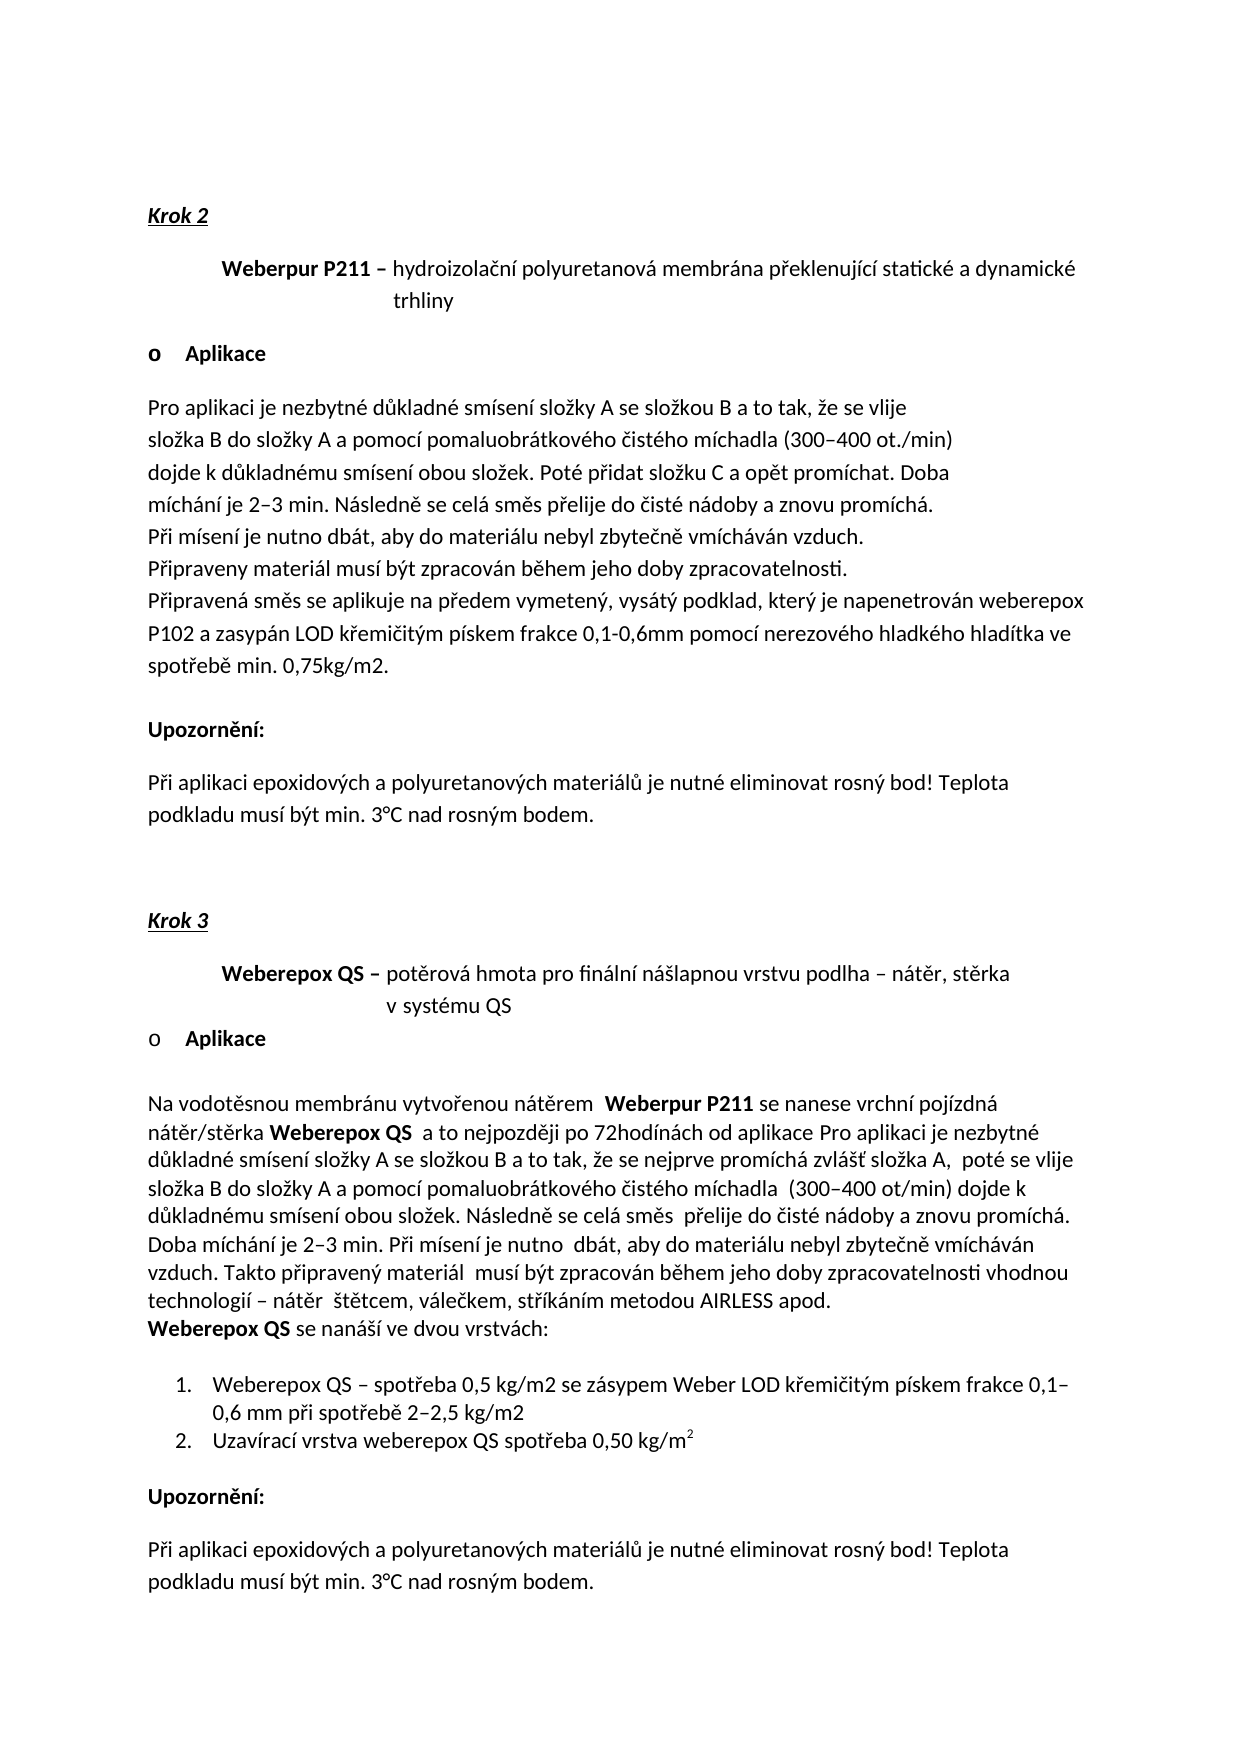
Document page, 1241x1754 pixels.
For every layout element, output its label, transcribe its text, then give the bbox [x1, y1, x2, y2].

text důkladné smísení složky A se složkou B a to tak, že se nejprve promíchá zvlášť složka A, poté se vlije složka B do složky A a pomocí pomaluobrátkového čistého míchadla (300–400 ot/min) dojde k důkladnému smísení obou složek. Následně se celá směs přelije do čisté nádoby a znovu promíchá. Doba míchání je 2–3 min. Při mísení je nutno dbát, aby do materiálu nebyl zbytečně vmícháván vzduch. Takto připravený materiál musí být zpracován během jeho doby zpracovatelnosti vhodnou technologií – nátěr štětcem, válečkem, stříkáním metodou AIRLESS apod. [148, 1146, 1092, 1314]
text Upozornění: [148, 715, 1092, 743]
list Aplikace [148, 339, 1092, 368]
text Weberepox QS – potěrová hmota pro finální nášlapnou vrstvu podlha – nátěr, stěrka [221, 959, 1092, 987]
text Při aplikaci epoxidových a polyuretanových materiálů je nutné eliminovat rosný bod! Teplota podkladu musí být min. 3°C nad rosným bodem. [148, 1535, 1092, 1595]
text Na vodotěsnou membránu vytvořenou nátěrem Weberpur P211 se nanese vrchní pojízdná nátěr/stěrka Weberepox QS a to nejpozději po 72hodínách od aplikace Pro aplikaci je nezbytné [148, 1089, 1092, 1146]
text Krok 2 [148, 201, 1092, 229]
text trhliny [148, 286, 1092, 314]
text Pro aplikaci je nezbytné důkladné smísení složky A se složkou B a to tak, že se vlije [148, 393, 1092, 421]
text Upozornění: [148, 1482, 1092, 1510]
text Krok 3 [148, 906, 1092, 934]
text Při mísení je nutno dbát, aby do materiálu nebyl zbytečně vmícháván vzduch. [148, 522, 1092, 550]
text Při aplikaci epoxidových a polyuretanových materiálů je nutné eliminovat rosný bod! Teplota podkladu musí být min. 3°C nad rosným bodem. [148, 768, 1092, 828]
text složka B do složky A a pomocí pomaluobrátkového čistého míchadla (300–400 ot./min) [148, 426, 1092, 453]
text míchání je 2–3 min. Následně se celá směs přelije do čisté nádoby a znovu promíchá. [148, 490, 1092, 518]
text Weberpur P211 – hydroizolační polyuretanová membrána překlenující statické a dynamické [148, 254, 1092, 282]
text Připraveny materiál musí být zpracován během jeho doby zpracovatelnosti. [148, 554, 1092, 582]
list Weberepox QS – spotřeba 0,5 kg/m2 se zásypem Weber LOD křemičitým pískem frakce 0,1–0,6 mm při spotřebě 2–2,5 kg/m2 [175, 1370, 1092, 1426]
text Připravená směs se aplikuje na předem vymetený, vysátý podklad, který je napenetrován weberepox P102 a zasypán LOD křemičitým pískem frakce 0,1-0,6mm pomocí nerezového hladkého hladítka ve spotřebě min. 0,75kg/m2. [148, 586, 1092, 679]
text v systému QS [221, 992, 1092, 1020]
list Uzavírací vrstva weberepox QS spotřeba 0,50 kg/m2 [175, 1426, 1092, 1454]
list Aplikace [148, 1024, 1092, 1053]
text Weberepox QS se nanáší ve dvou vrstvách: [137, 1314, 1092, 1342]
text dojde k důkladnému smísení obou složek. Poté přidat složku C a opět promíchat. Doba [148, 458, 1092, 486]
